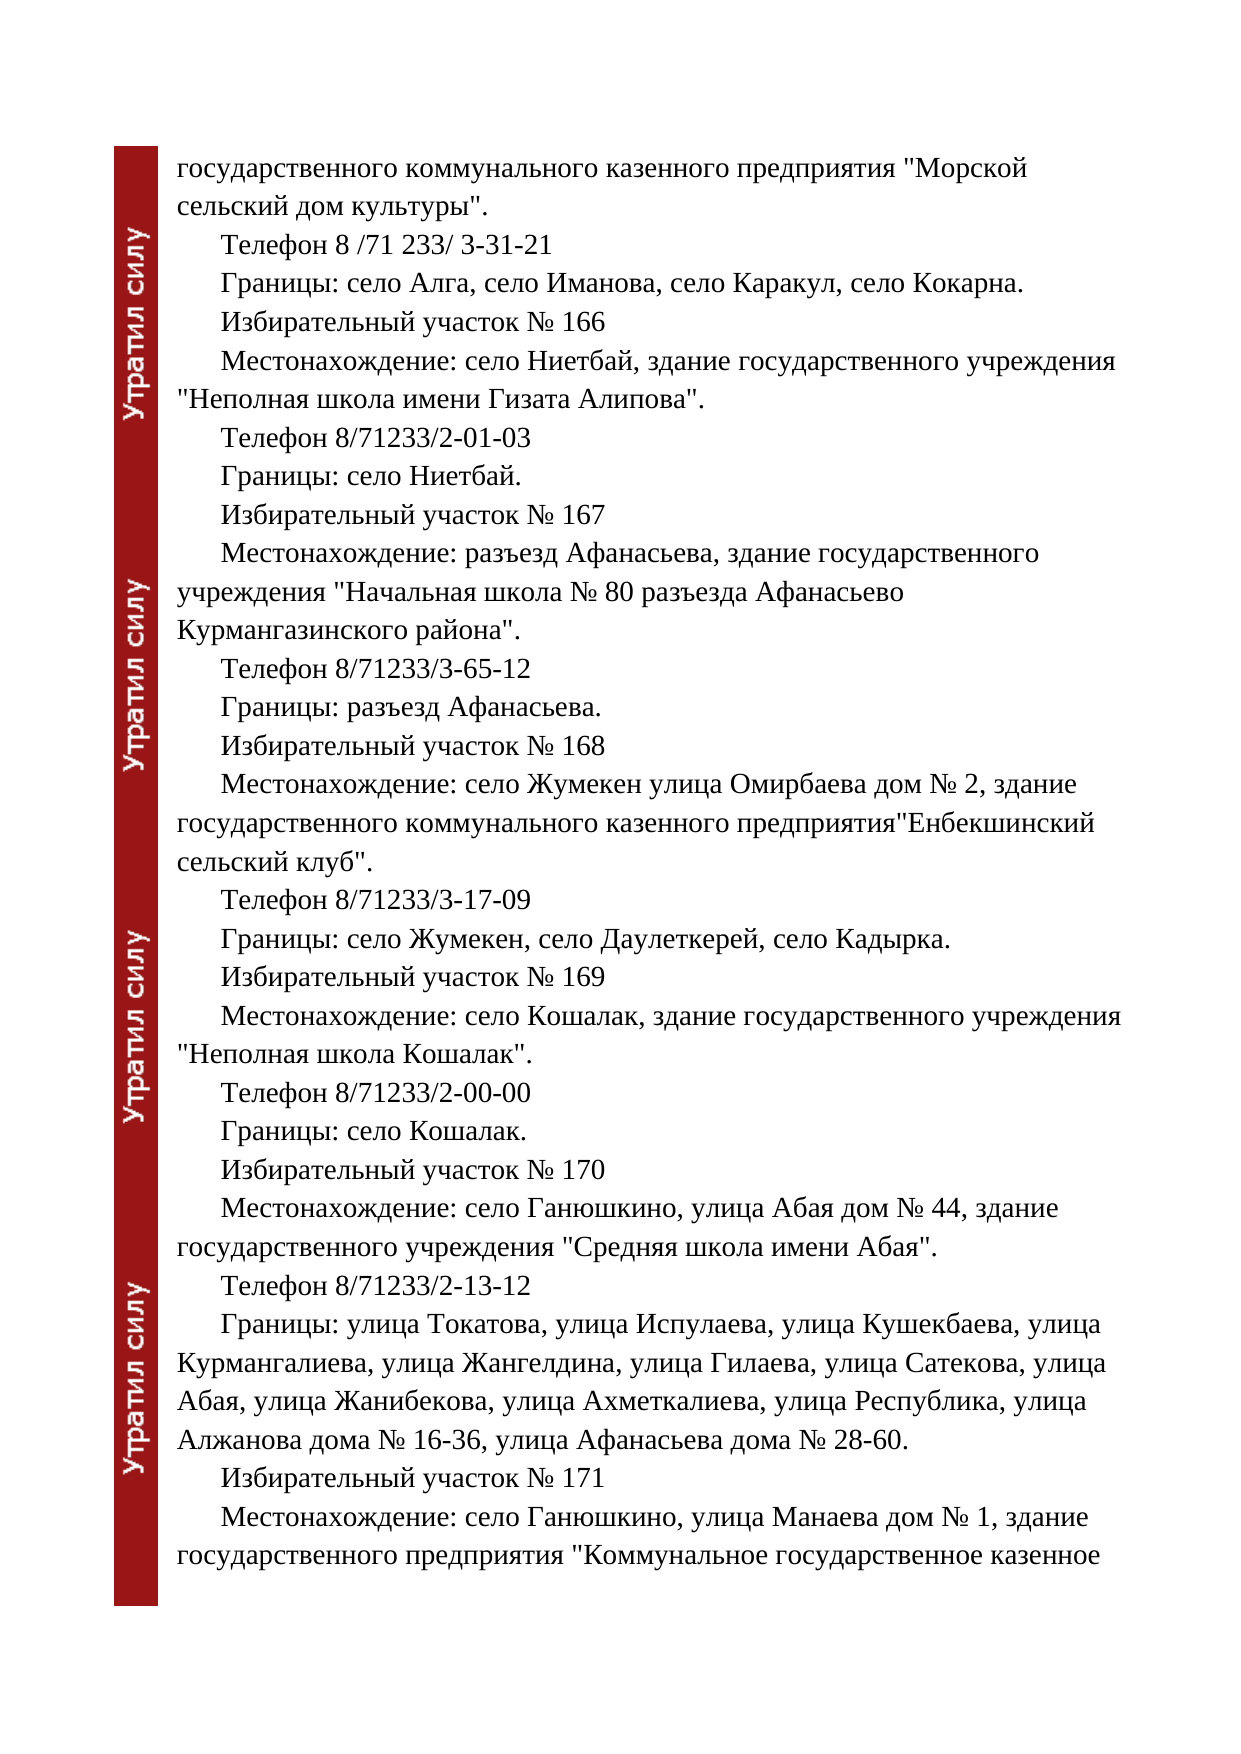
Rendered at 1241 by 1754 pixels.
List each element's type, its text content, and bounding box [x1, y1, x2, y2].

picture [114, 1571, 158, 1606]
picture [114, 146, 158, 150]
